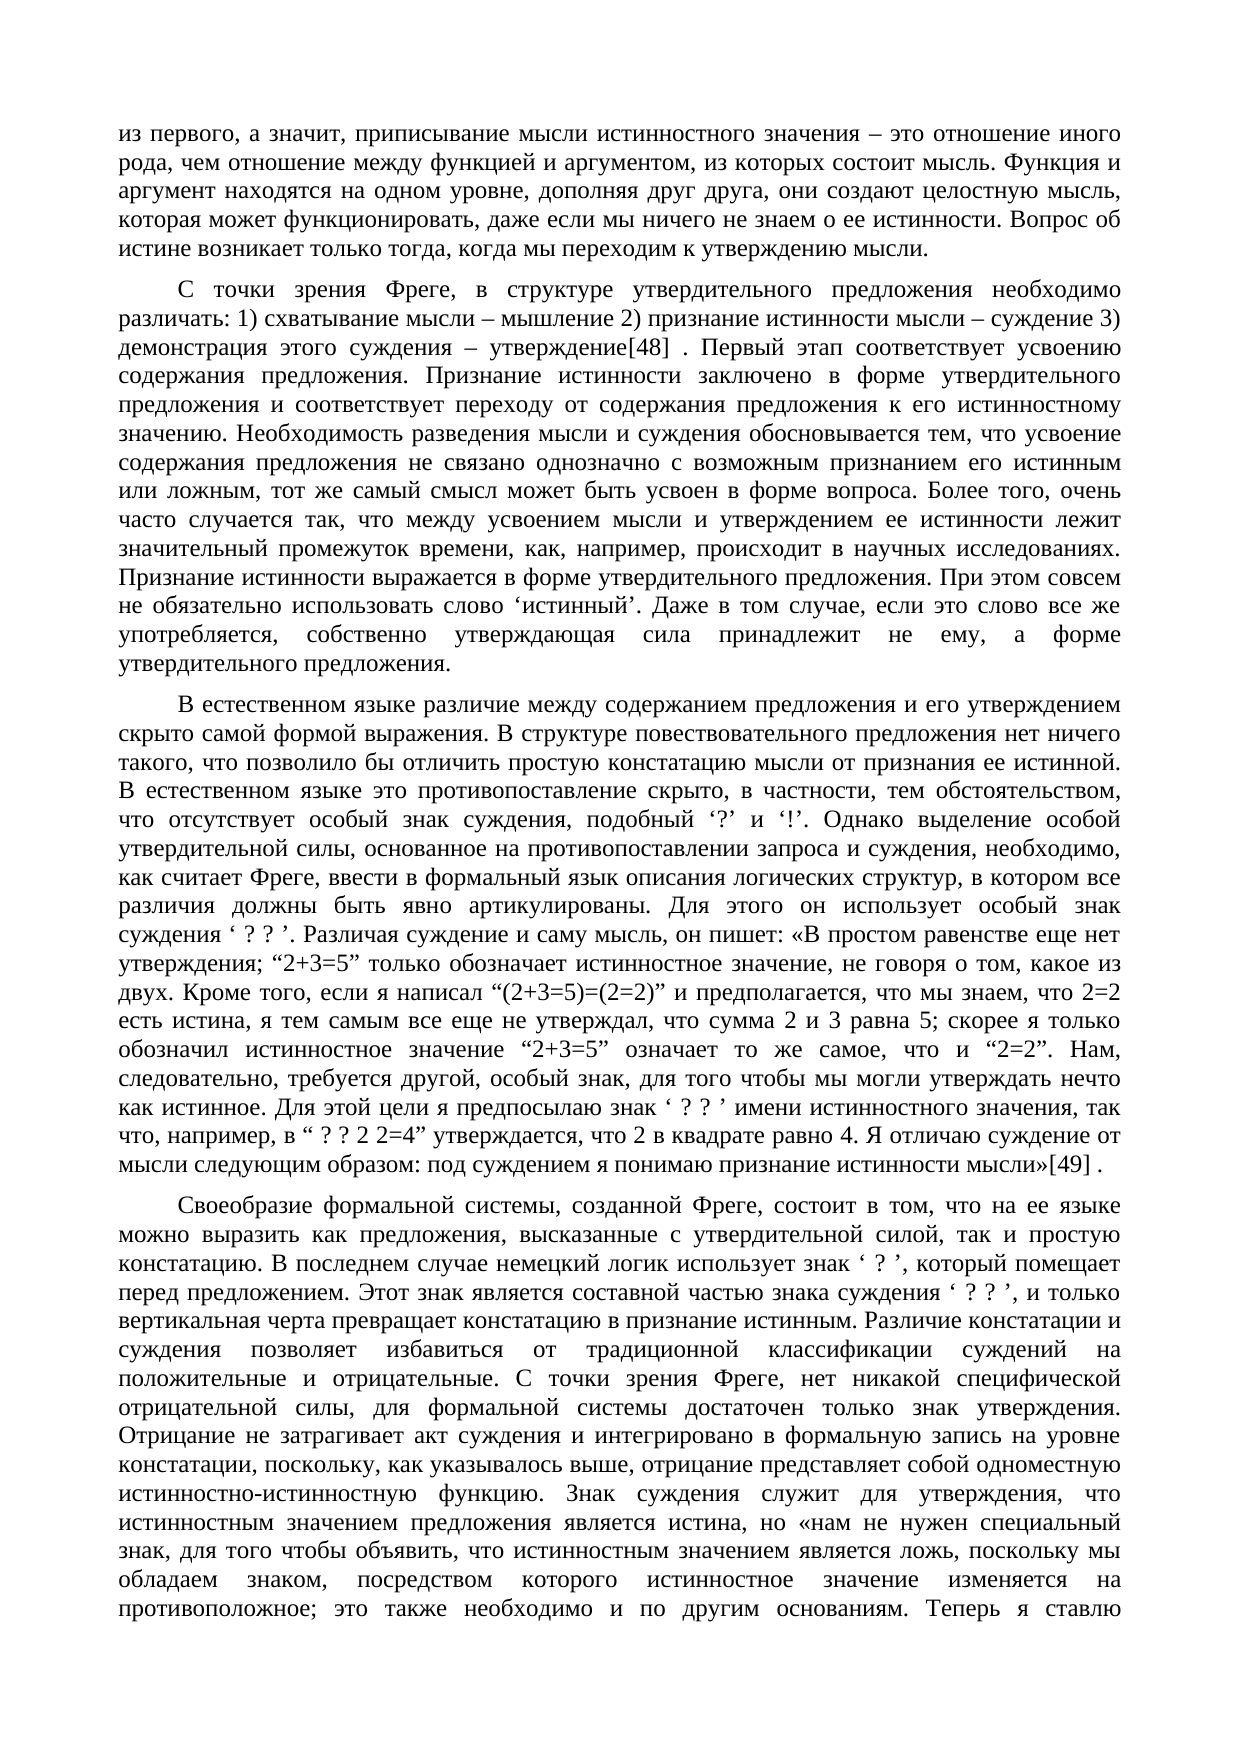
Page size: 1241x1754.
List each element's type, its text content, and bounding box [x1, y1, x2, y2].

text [118, 118, 1122, 262]
text С точки зрения Фреге, в структуре утвердительного предложения необходимо различать: 1) схватывание мысли – мышление 2) признание истинности мысли – суждение 3) демонстрация этого суждения – утверждение[48] . Первый этап соответствует усвоению содержания предложения. Признание истинности заключено в форме утвердительного предложения и соответствует переходу от содержания предложения к его истинностному значению. Необходимость разведения мысли и суждения обосновывается тем, что усвоение содержания предложения не связано однозначно с возможным признанием его истинным или ложным, тот же самый смысл может быть усвоен в форме вопроса. Более того, очень часто случается так, что между усвоением мысли и утверждением ее истинности лежит значительный промежуток времени, как, например, происходит в научных исследованиях. Признание истинности выражается в форме утвердительного предложения. При этом совсем не обязательно использовать слово ‘истинный’. Даже в том случае, если это слово все же употребляется, собственно утверждающая сила принадлежит не ему, а форме утвердительного предложения. [118, 274, 1122, 677]
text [118, 1191, 1122, 1622]
text В естественном языке различие между содержанием предложения и его утверждением скрыто самой формой выражения. В структуре повествовательного предложения нет ничего такого, что позволило бы отличить простую констатацию мысли от признания ее истинной. В естественном языке это противопоставление скрыто, в частности, тем обстоятельством, что отсутствует особый знак суждения, подобный ‘?’ и ‘!’. Однако выделение особой утвердительной силы, основанное на противопоставлении запроса и суждения, необходимо, как считает Фреге, ввести в формальный язык описания логических структур, в котором все различия должны быть явно артикулированы. Для этого он использует особый знак суждения ‘ ? ? ’. Различая суждение и саму мысль, он пишет: «В простом равенстве еще нет утверждения; “2+3=5” только обозначает истинностное значение, не говоря о том, какое из двух. Кроме того, если я написал “(2+3=5)=(2=2)” и предполагается, что мы знаем, что 2=2 есть истина, я тем самым все еще не утверждал, что сумма 2 и 3 равна 5; скорее я только обозначил истинностное значение “2+3=5” означает то же самое, что и “2=2”. Нам, следовательно, требуется другой, особый знак, для того чтобы мы могли утверждать нечто как истинное. Для этой цели я предпосылаю знак ‘ ? ? ’ имени истинностного значения, так что, например, в “ ? ? 2 2=4” утверждается, что 2 в квадрате равно 4. Я отличаю суждение от мысли следующим образом: под суждением я понимаю признание истинности мысли»[49] . [118, 689, 1122, 1178]
